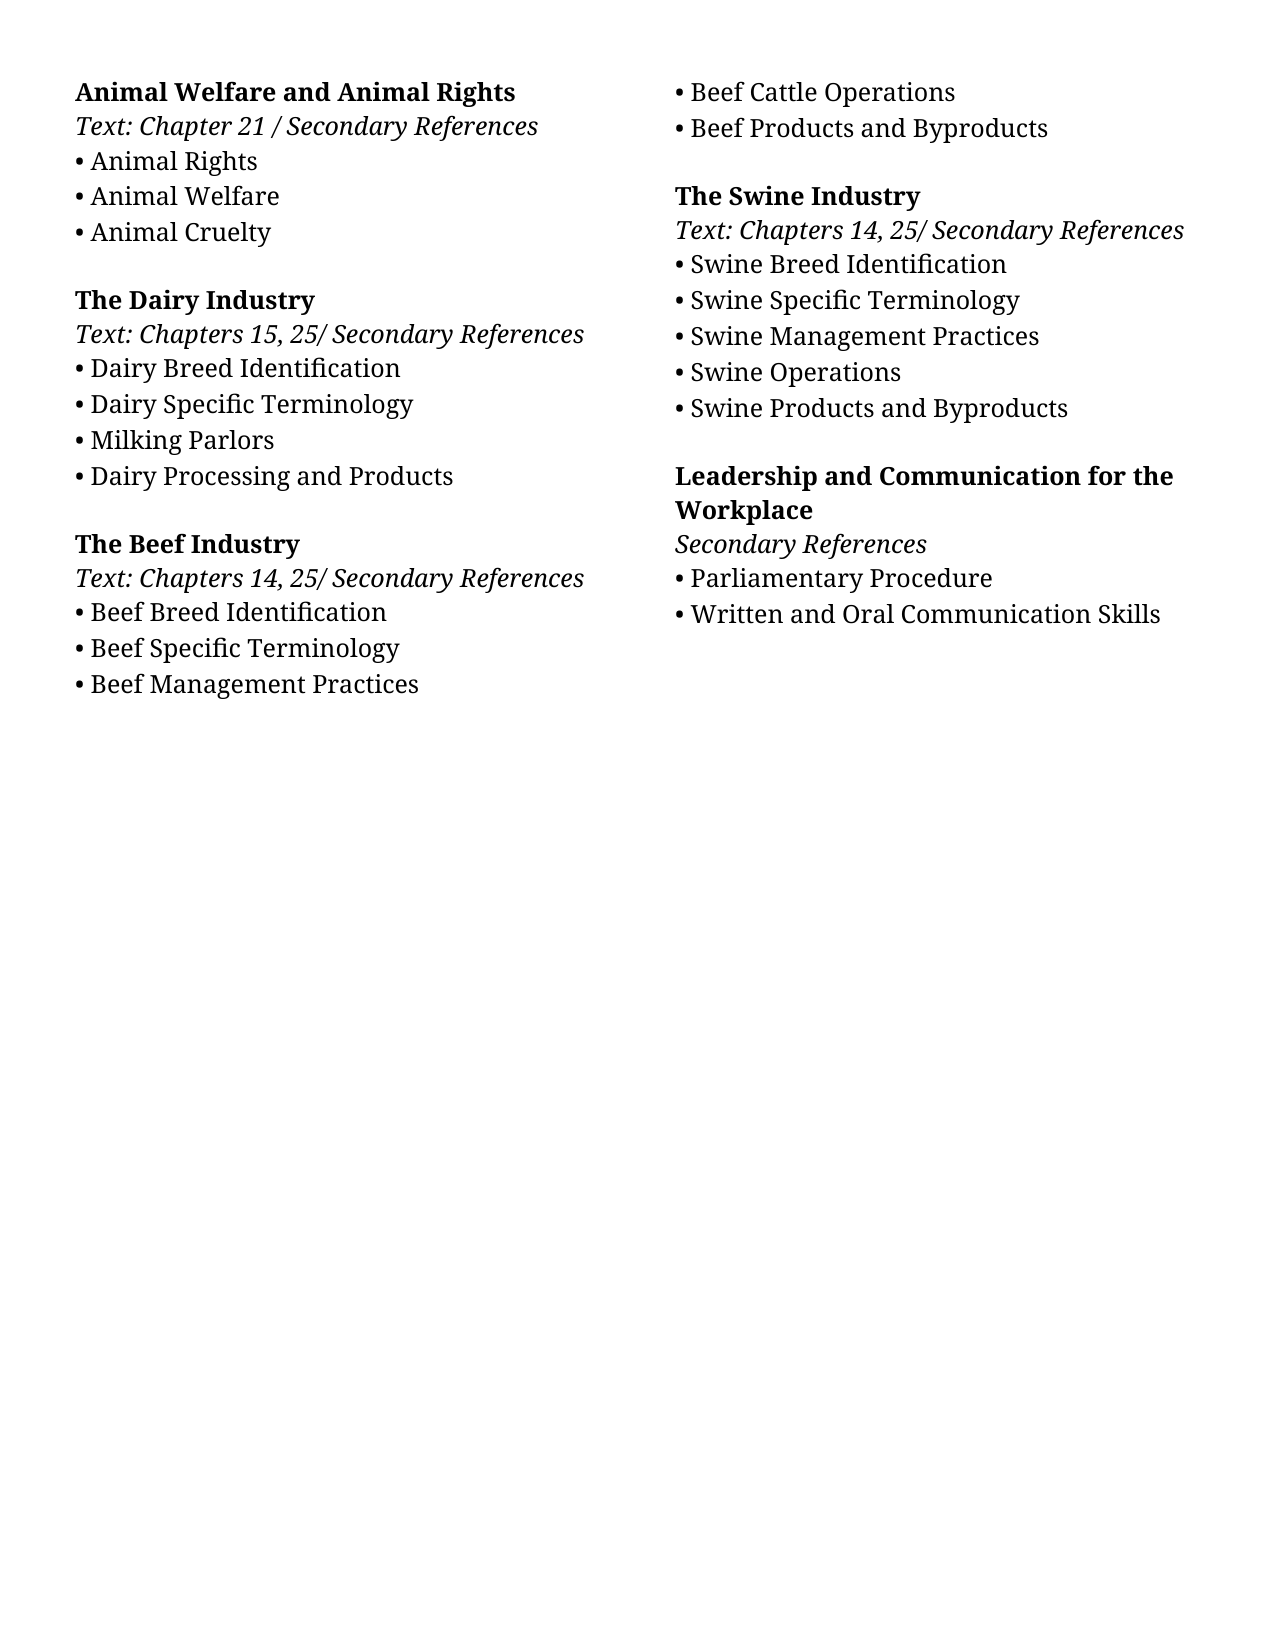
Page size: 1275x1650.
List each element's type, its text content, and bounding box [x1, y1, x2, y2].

text • Swine Operations [675, 354, 1200, 389]
text • Dairy Breed Identification [75, 351, 600, 385]
text Secondary References [675, 527, 1200, 561]
text • Animal Welfare [75, 179, 600, 213]
text • Animal Rights [75, 143, 600, 177]
text Text: Chapters 14, 25/ Secondary References [75, 561, 600, 595]
text • Beef Management Practices [75, 666, 600, 701]
text Leadership and Communication for the Workplace [675, 458, 1200, 527]
text • Parliamentary Procedure [675, 561, 1200, 595]
text • Swine Specific Terminology [675, 283, 1200, 317]
text • Beef Products and Byproducts [675, 111, 1200, 145]
text • Dairy Specific Terminology [75, 387, 600, 421]
text Text: Chapters 14, 25/ Secondary References [675, 213, 1200, 247]
text The Swine Industry [675, 179, 1200, 213]
text • Beef Breed Identification [75, 595, 600, 629]
text • Written and Oral Communication Skills [675, 597, 1200, 631]
text Text: Chapter 21 / Secondary References [75, 109, 600, 143]
text • Swine Management Practices [675, 319, 1200, 353]
text Text: Chapters 15, 25/ Secondary References [75, 317, 600, 351]
text Animal Welfare and Animal Rights [75, 75, 600, 109]
text • Dairy Processing and Products [75, 458, 600, 493]
text • Beef Specific Terminology [75, 631, 600, 665]
text • Beef Cattle Operations [675, 75, 1200, 109]
text The Beef Industry [75, 527, 600, 561]
text • Swine Products and Byproducts [675, 390, 1200, 424]
text The Dairy Industry [75, 283, 600, 317]
text • Milking Parlors [75, 423, 600, 457]
text • Animal Cruelty [75, 215, 600, 249]
text • Swine Breed Identification [675, 247, 1200, 281]
